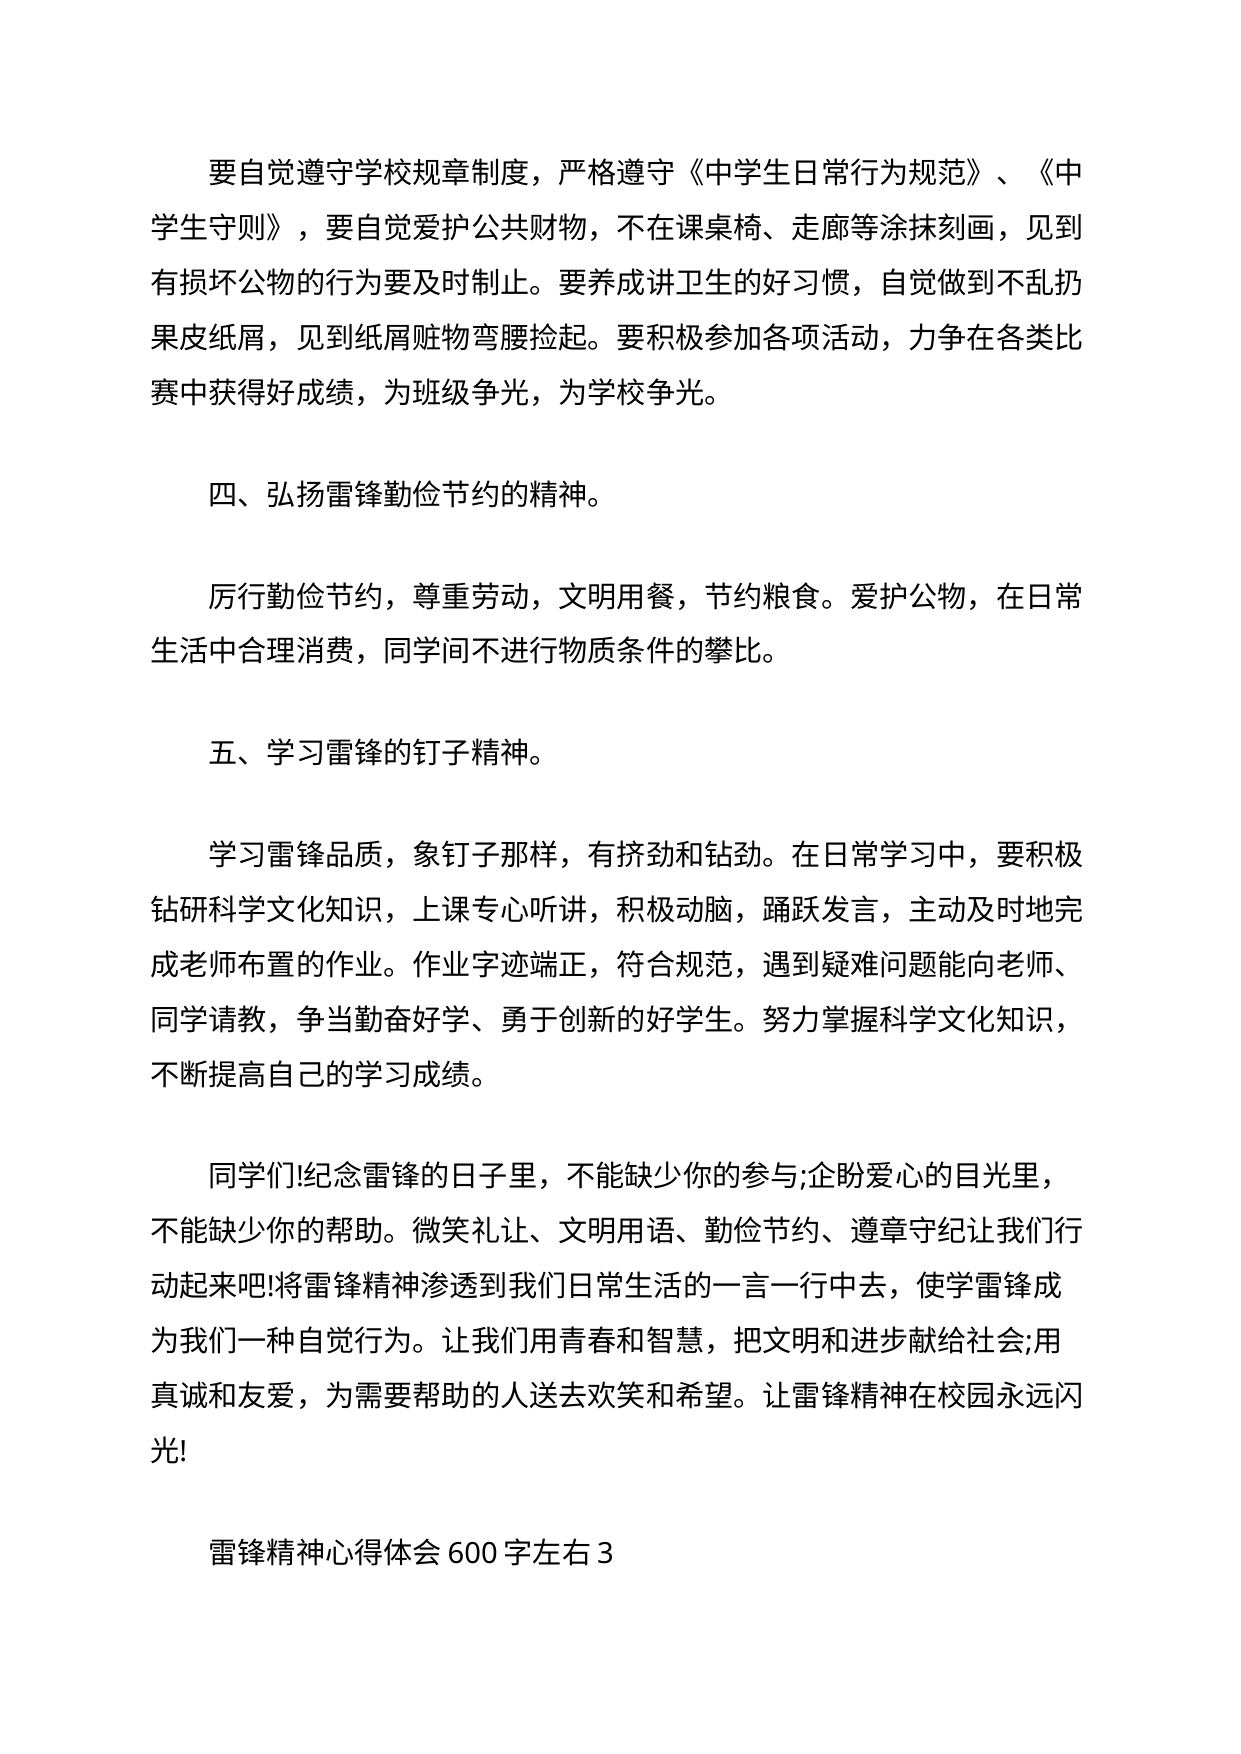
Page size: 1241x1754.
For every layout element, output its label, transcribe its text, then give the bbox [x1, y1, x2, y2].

text 五、学习雷锋的钉子精神。 [150, 730, 1090, 772]
text 同学们!纪念雷锋的日子里，不能缺少你的参与;企盼爱心的目光里，不能缺少你的帮助。微笑礼让、文明用语、勤俭节约、遵章守纪让我们行动起来吧!将雷锋精神渗透到我们日常生活的一言一行中去，使学雷锋成为我们一种自觉行为。让我们用青春和智慧，把文明和进步献给社会;用真诚和友爱，为需要帮助的人送去欢笑和希望。让雷锋精神在校园永远闪光! [150, 1153, 1090, 1470]
text 要自觉遵守学校规章制度，严格遵守《中学生日常行为规范》、《中学生守则》，要自觉爱护公共财物，不在课桌椅、走廊等涂抹刻画，见到有损坏公物的行为要及时制止。要养成讲卫生的好习惯，自觉做到不乱扔果皮纸屑，见到纸屑赃物弯腰捡起。要积极参加各项活动，力争在各类比赛中获得好成绩，为班级争光，为学校争光。 [150, 150, 1090, 412]
text 学习雷锋品质，象钉子那样，有挤劲和钻劲。在日常学习中，要积极钻研科学文化知识，上课专心听讲，积极动脑，踊跃发言，主动及时地完成老师布置的作业。作业字迹端正，符合规范，遇到疑难问题能向老师、同学请教，争当勤奋好学、勇于创新的好学生。努力掌握科学文化知识，不断提高自己的学习成绩。 [150, 832, 1090, 1093]
text 四、弘扬雷锋勤俭节约的精神。 [150, 471, 1090, 514]
text 雷锋精神心得体会600字左右3 [150, 1530, 1090, 1572]
text 厉行勤俭节约，尊重劳动，文明用餐，节约粮食。爱护公物，在日常生活中合理消费，同学间不进行物质条件的攀比。 [150, 573, 1090, 670]
